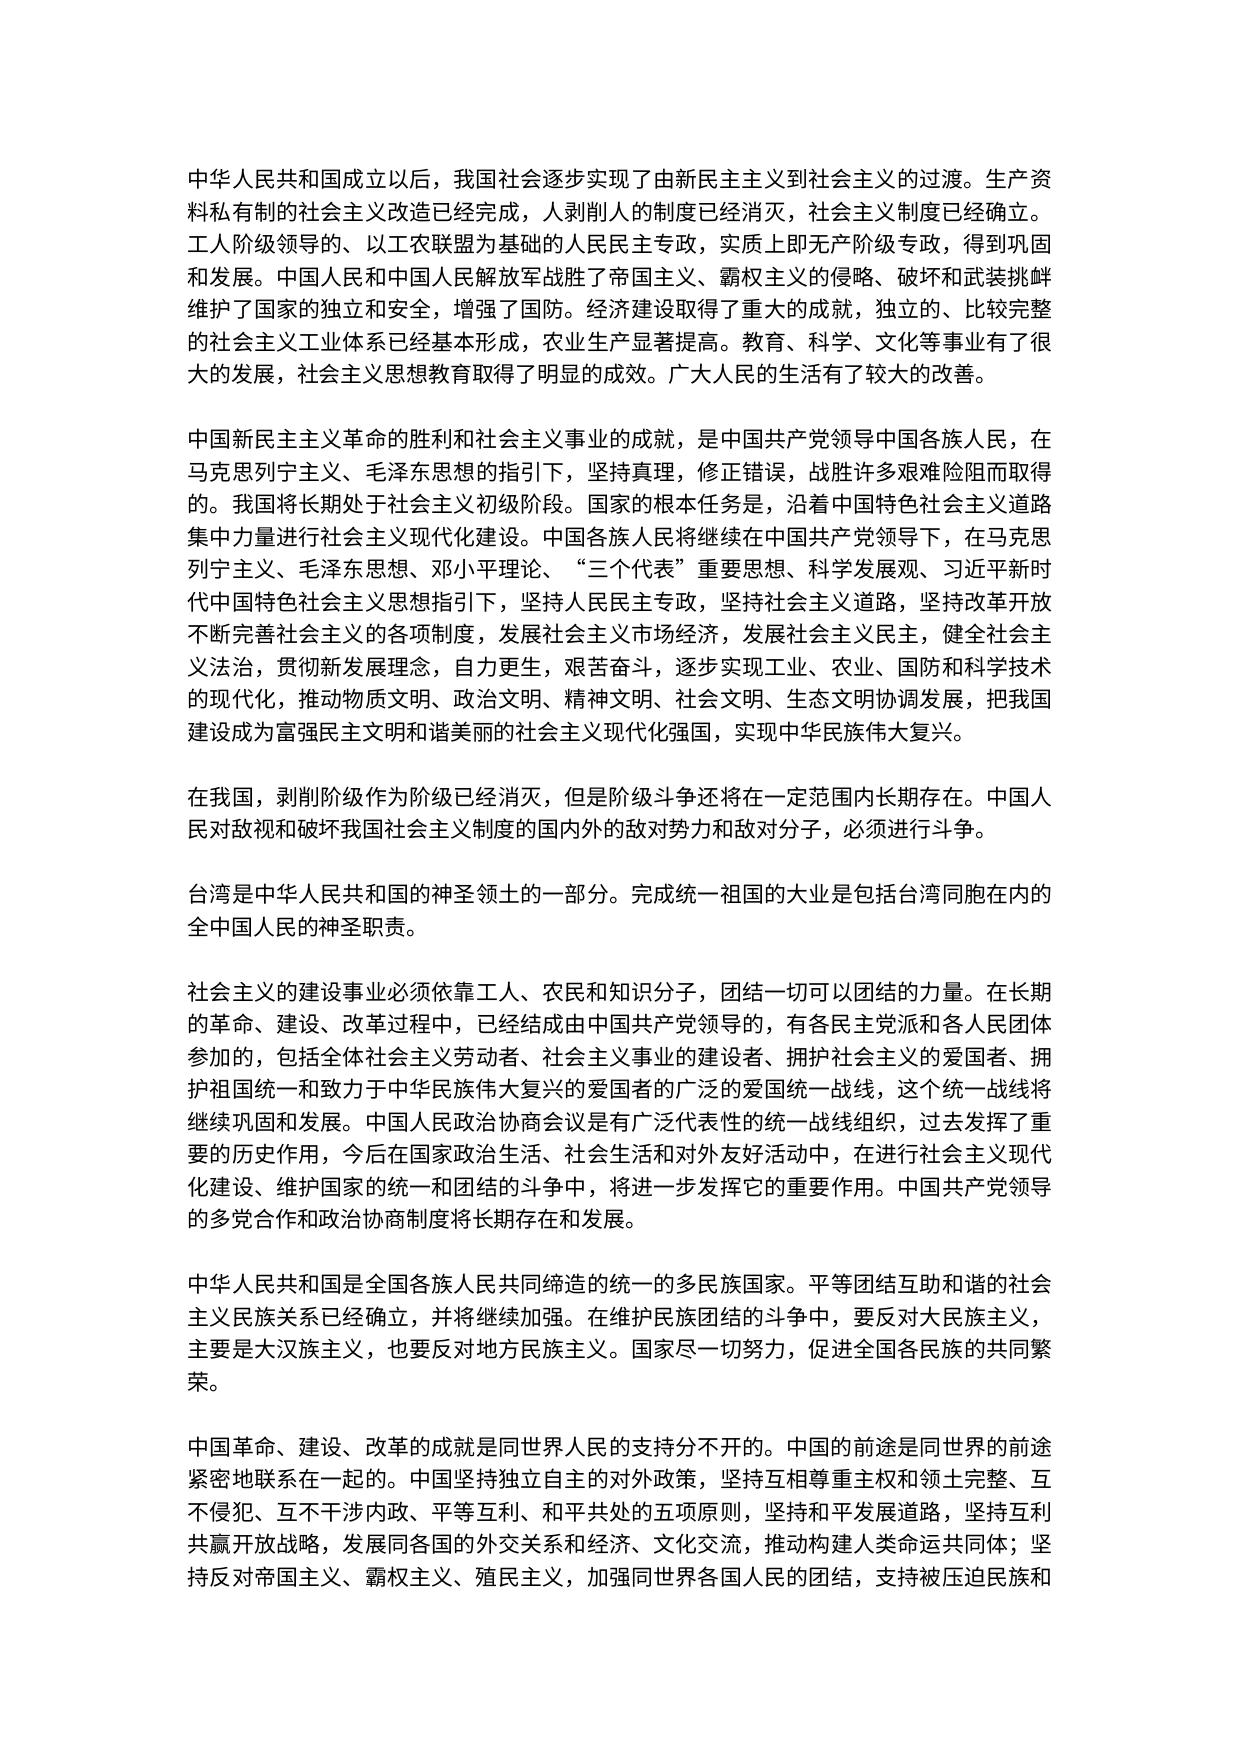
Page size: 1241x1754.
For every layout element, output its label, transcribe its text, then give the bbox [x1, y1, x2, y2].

text 社会主义的建设事业必须依靠工人、农民和知识分子，团结一切可以团结的力量。在长期的革命、建设、改革过程中，已经结成由中国共产党领导的，有各民主党派和各人民团体参加的，包括全体社会主义劳动者、社会主义事业的建设者、拥护社会主义的爱国者、拥护祖国统一和致力于中华民族伟大复兴的爱国者的广泛的爱国统一战线，这个统一战线将继续巩固和发展。中国人民政治协商会议是有广泛代表性的统一战线组织，过去发挥了重要的历史作用，今后在国家政治生活、社会生活和对外友好活动中，在进行社会主义现代化建设、维护国家的统一和团结的斗争中，将进一步发挥它的重要作用。中国共产党领导的多党合作和政治协商制度将长期存在和发展。 [187, 974, 1053, 1234]
text 在我国，剥削阶级作为阶级已经消灭，但是阶级斗争还将在一定范围内长期存在。中国人民对敌视和破坏我国社会主义制度的国内外的敌对势力和敌对分子，必须进行斗争。 [187, 779, 1053, 844]
text 台湾是中华人民共和国的神圣领土的一部分。完成统一祖国的大业是包括台湾同胞在内的全中国人民的神圣职责。 [187, 877, 1053, 942]
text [187, 1429, 1053, 1592]
text 中华人民共和国成立以后，我国社会逐步实现了由新民主主义到社会主义的过渡。生产资料私有制的社会主义改造已经完成，人剥削人的制度已经消灭，社会主义制度已经确立。工人阶级领导的、以工农联盟为基础的人民民主专政，实质上即无产阶级专政，得到巩固和发展。中国人民和中国人民解放军战胜了帝国主义、霸权主义的侵略、破坏和武装挑衅，维护了国家的独立和安全，增强了国防。经济建设取得了重大的成就，独立的、比较完整的社会主义工业体系已经基本形成，农业生产显著提高。教育、科学、文化等事业有了很大的发展，社会主义思想教育取得了明显的成效。广大人民的生活有了较大的改善。 [187, 162, 1053, 389]
text 中华人民共和国是全国各族人民共同缔造的统一的多民族国家。平等团结互助和谐的社会主义民族关系已经确立，并将继续加强。在维护民族团结的斗争中，要反对大民族主义，主要是大汉族主义，也要反对地方民族主义。国家尽一切努力，促进全国各民族的共同繁荣。 [187, 1267, 1053, 1397]
text 中国新民主主义革命的胜利和社会主义事业的成就，是中国共产党领导中国各族人民，在马克思列宁主义、毛泽东思想的指引下，坚持真理，修正错误，战胜许多艰难险阻而取得的。我国将长期处于社会主义初级阶段。国家的根本任务是，沿着中国特色社会主义道路，集中力量进行社会主义现代化建设。中国各族人民将继续在中国共产党领导下，在马克思列宁主义、毛泽东思想、邓小平理论、“三个代表”重要思想、科学发展观、习近平新时代中国特色社会主义思想指引下，坚持人民民主专政，坚持社会主义道路，坚持改革开放，不断完善社会主义的各项制度，发展社会主义市场经济，发展社会主义民主，健全社会主义法治，贯彻新发展理念，自力更生，艰苦奋斗，逐步实现工业、农业、国防和科学技术的现代化，推动物质文明、政治文明、精神文明、社会文明、生态文明协调发展，把我国建设成为富强民主文明和谐美丽的社会主义现代化强国，实现中华民族伟大复兴。 [187, 422, 1053, 747]
